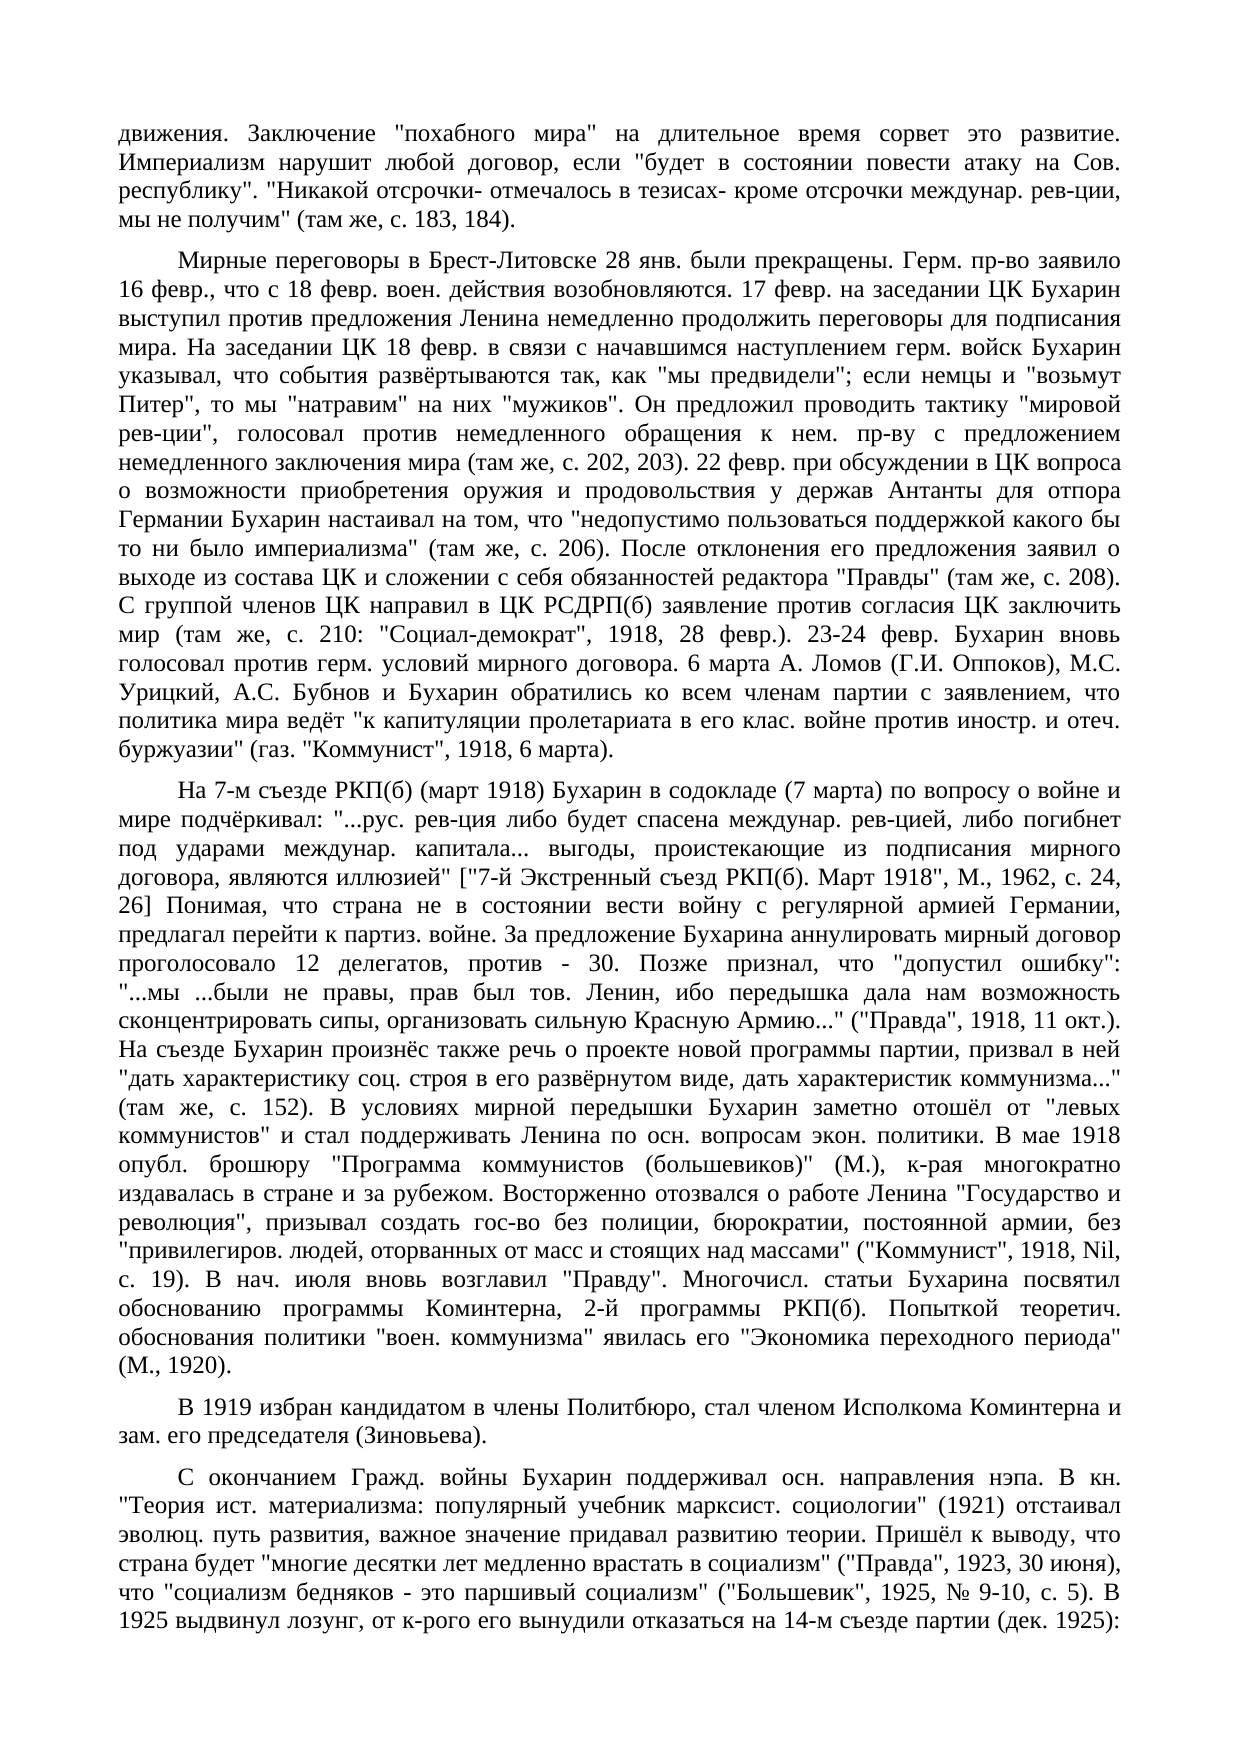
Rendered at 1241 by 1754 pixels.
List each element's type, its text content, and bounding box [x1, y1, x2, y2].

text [118, 118, 1122, 233]
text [118, 1462, 1122, 1634]
text На 7-м съезде РКП(б) (март 1918) Бухарин в содокладе (7 марта) по вопросу о войне и мире подчёркивал: "...рус. рев-ция либо будет спасена междунар. рев-цией, либо погибнет под ударами междунар. капитала... выгоды, проистекающие из подписания мирного договора, являются иллюзией" ["7-й Экстренный съезд РКП(б). Март 1918", М., 1962, с. 24, 26] Понимая, что страна не в состоянии вести войну с регулярной армией Германии, предлагал перейти к партиз. войне. За предложение Бухарина аннулировать мирный договор проголосовало 12 делегатов, против - 30. Позже признал, что "допустил ошибку": "...мы ...были не правы, прав был тов. Ленин, ибо передышка дала нам возможность сконцентрировать сипы, организовать сильную Красную Армию..." ("Правда", 1918, 11 окт.). На съезде Бухарин произнёс также речь о проекте новой программы партии, призвал в ней "дать характеристику соц. строя в его развёрнутом виде, дать характеристик коммунизма..." (там же, с. 152). В условиях мирной передышки Бухарин заметно отошёл от "левых коммунистов" и стал поддерживать Ленина по осн. вопросам экон. политики. В мае 1918 опубл. брошюру "Программа коммунистов (большевиков)" (М.), к-рая многократно издавалась в стране и за рубежом. Восторженно отозвался о работе Ленина "Государство и революция", призывал создать гос-во без полиции, бюрократии, постоянной армии, без "привилегиров. людей, оторванных от масс и стоящих над массами" ("Коммунист", 1918, Nil, с. 19). В нач. июля вновь возглавил "Правду". Многочисл. статьи Бухарина посвятил обоснованию программы Коминтерна, 2-й программы РКП(б). Попыткой теоретич. обоснования политики "воен. коммунизма" явилась его "Экономика переходного периода" (М., 1920). [118, 776, 1122, 1379]
text В 1919 избран кандидатом в члены Политбюро, стал членом Исполкома Коминтерна и зам. его председателя (Зиновьева). [118, 1392, 1122, 1449]
text Мирные переговоры в Брест-Литовске 28 янв. были прекращены. Герм. пр-во заявило 16 февр., что с 18 февр. воен. действия возобновляются. 17 февр. на заседании ЦК Бухарин выступил против предложения Ленина немедленно продолжить переговоры для подписания мира. На заседании ЦК 18 февр. в связи с начавшимся наступлением герм. войск Бухарин указывал, что события развёртываются так, как "мы предвидели"; если немцы и "возьмут Питер", то мы "натравим" на них "мужиков". Он предложил проводить тактику "мировой рев-ции", голосовал против немедленного обращения к нем. пр-ву с предложением немедленного заключения мира (там же, с. 202, 203). 22 февр. при обсуждении в ЦК вопроса о возможности приобретения оружия и продовольствия у держав Антанты для отпора Германии Бухарин настаивал на том, что "недопустимо пользоваться поддержкой какого бы то ни было империализма" (там же, с. 206). После отклонения его предложения заявил о выходе из состава ЦК и сложении с себя обязанностей редактора "Правды" (там же, с. 208). С группой членов ЦК направил в ЦК РСДРП(б) заявление против согласия ЦК заключить мир (там же, с. 210: "Социал-демократ", 1918, 28 февр.). 23-24 февр. Бухарин вновь голосовал против герм. условий мирного договора. 6 марта А. Ломов (Г.И. Оппоков), М.С. Урицкий, А.С. Бубнов и Бухарин обратились ко всем членам партии с заявлением, что политика мира ведёт "к капитуляции пролетариата в его клас. войне против иностр. и отеч. буржуазии" (газ. "Коммунист", 1918, 6 марта). [118, 246, 1122, 763]
